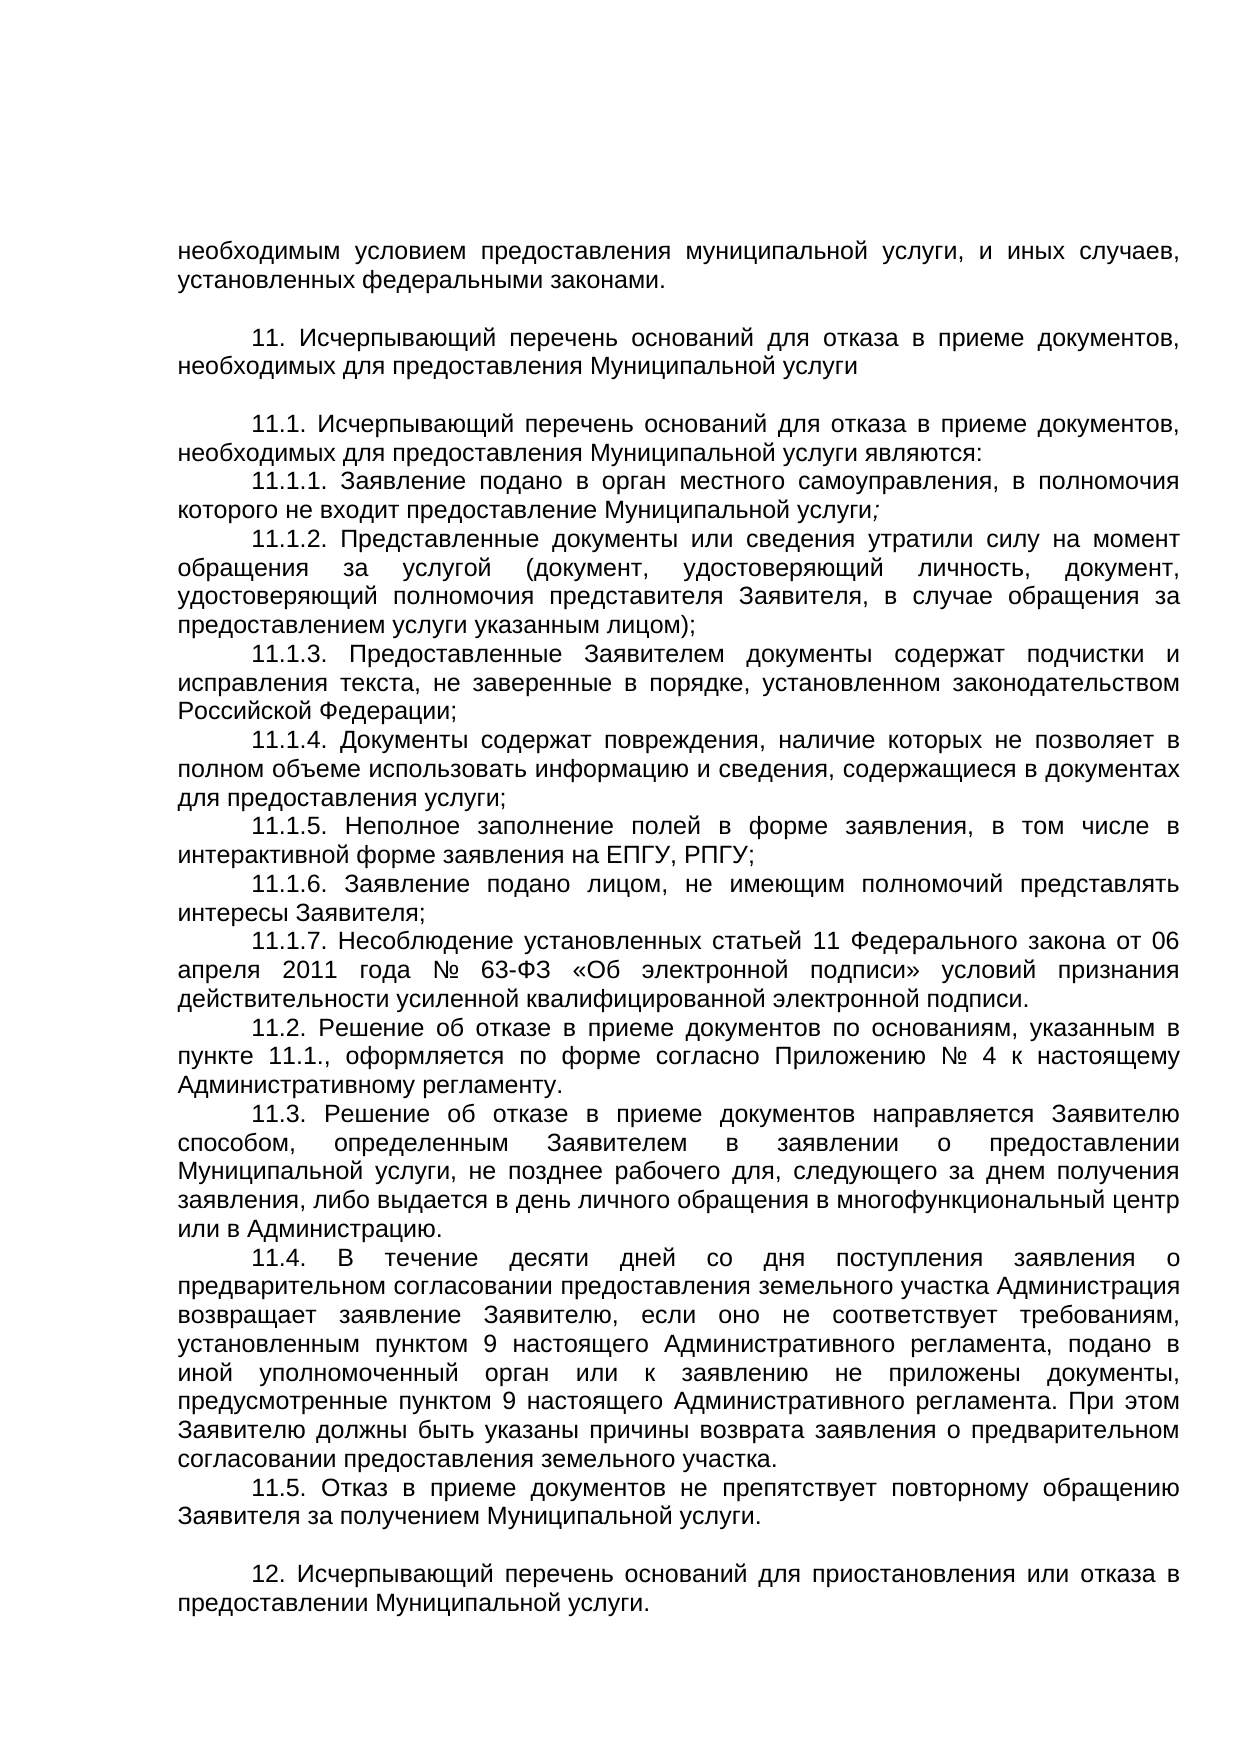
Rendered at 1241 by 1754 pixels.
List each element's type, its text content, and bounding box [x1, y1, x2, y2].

text 11.1.4. Документы содержат повреждения, наличие которых не позволяет в полном объеме использовать информацию и сведения, содержащиеся в документах для предоставления услуги; [177, 725, 1181, 811]
text 11.5. Отказ в приеме документов не препятствует повторному обращению Заявителя за получением Муниципальной услуги. [177, 1472, 1181, 1530]
text 11. Исчерпывающий перечень оснований для отказа в приеме документов, необходимых для предоставления Муниципальной услуги [177, 322, 1181, 380]
text 11.1.1. Заявление подано в орган местного самоуправления, в полномочия которого не входит предоставление Муниципальной услуги; [177, 466, 1181, 524]
text 12. Исчерпывающий перечень оснований для приостановления или отказа в предоставлении Муниципальной услуги. [177, 1559, 1181, 1616]
text 11.1.6. Заявление подано лицом, не имеющим полномочий представлять интересы Заявителя; [177, 869, 1181, 926]
text 11.1. Исчерпывающий перечень оснований для отказа в приеме документов, необходимых для предоставления Муниципальной услуги являются: [177, 409, 1181, 466]
text 11.2. Решение об отказе в приеме документов по основаниям, указанным в пункте 11.1., оформляется по форме согласно Приложению № 4 к настоящему Административному регламенту. [177, 1012, 1181, 1099]
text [177, 236, 1181, 294]
text 11.1.5. Неполное заполнение полей в форме заявления, в том числе в интерактивной форме заявления на ЕПГУ, РПГУ; [177, 811, 1181, 869]
text 11.3. Решение об отказе в приеме документов направляется Заявителю способом, определенным Заявителем в заявлении о предоставлении Муниципальной услуги, не позднее рабочего для, следующего за днем получения заявления, либо выдается в день личного обращения в многофункциональный центр или в Администрацию. [177, 1099, 1181, 1242]
text 11.1.2. Представленные документы или сведения утратили силу на момент обращения за услугой (документ, удостоверяющий личность, документ, удостоверяющий полномочия представителя Заявителя, в случае обращения за предоставлением услуги указанным лицом); [177, 524, 1181, 639]
text 11.4. В течение десяти дней со дня поступления заявления о предварительном согласовании предоставления земельного участка Администрация возвращает заявление Заявителю, если оно не соответствует требованиям, установленным пунктом 9 настоящего Административного регламента, подано в иной уполномоченный орган или к заявлению не приложены документы, предусмотренные пунктом 9 настоящего Административного регламента. При этом Заявителю должны быть указаны причины возврата заявления о предварительном согласовании предоставления земельного участка. [177, 1242, 1181, 1472]
text 11.1.3. Предоставленные Заявителем документы содержат подчистки и исправления текста, не заверенные в порядке, установленном законодательством Российской Федерации; [177, 639, 1181, 725]
text 11.1.7. Несоблюдение установленных статьей 11 Федерального закона от 06 апреля 2011 года № 63-ФЗ «Об электронной подписи» условий признания действительности усиленной квалифицированной электронной подписи. [177, 926, 1181, 1012]
